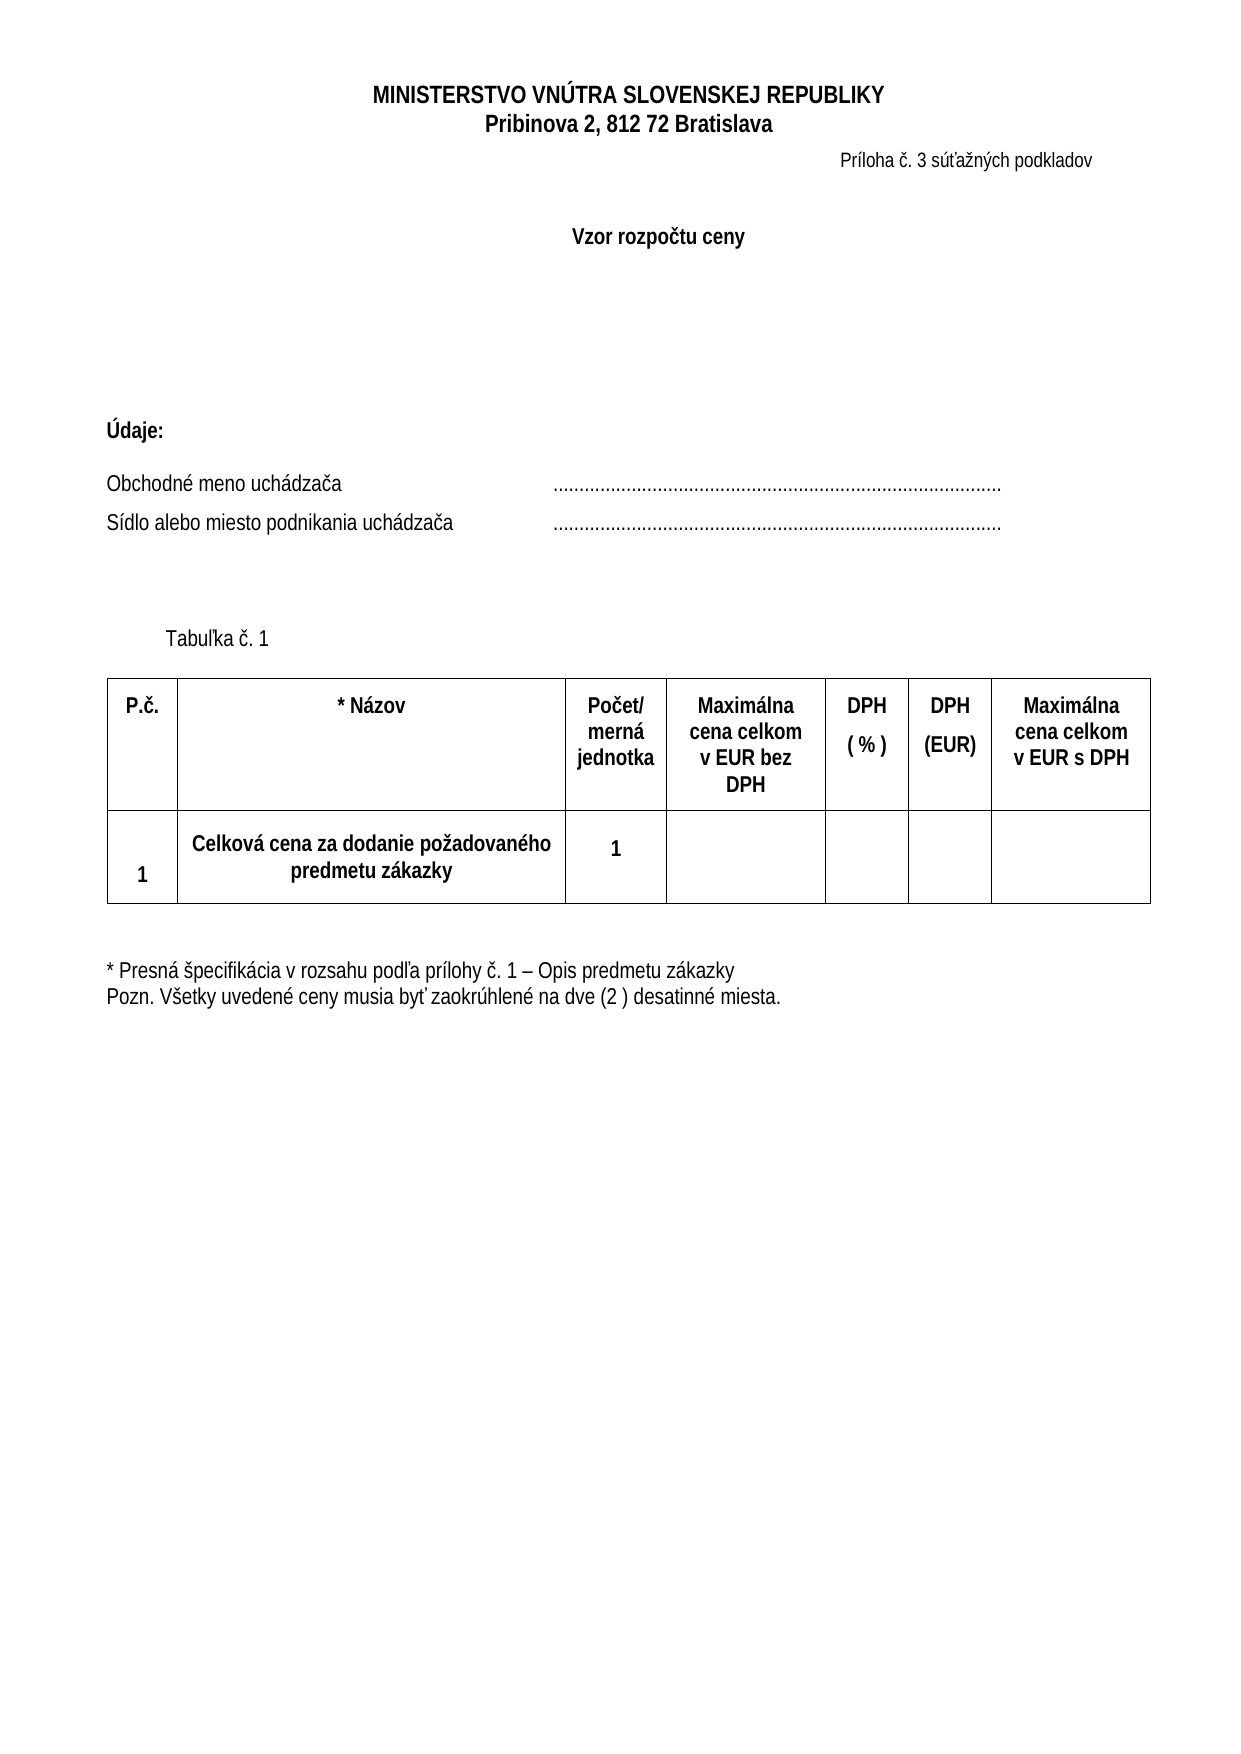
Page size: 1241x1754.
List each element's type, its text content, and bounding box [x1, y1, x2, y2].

table_header DPH ( % ) [826, 679, 908, 809]
table_cell 1 [566, 811, 666, 903]
text * Presná špecifikácia v rozsahu podľa prílohy č. 1 – Opis predmetu zákazky [106, 957, 1092, 983]
text Obchodné meno uchádzača ...................................................................................... [106, 470, 1092, 496]
table_cell [826, 811, 908, 903]
text Príloha č. 3 súťažných podkladov [165, 148, 1092, 172]
table_cell [992, 811, 1150, 903]
table_header Počet/ merná jednotka [566, 679, 666, 809]
table_header Maximálna cena celkom v EUR s DPH [992, 679, 1150, 809]
text Sídlo alebo miesto podnikania uchádzača ...................................................................................... [106, 509, 1092, 535]
table_cell [667, 811, 825, 903]
table_cell 1 [108, 811, 177, 903]
text Pozn. Všetky uvedené ceny musia byť zaokrúhlené na dve (2 ) desatinné miesta. [106, 983, 1092, 1009]
table_header DPH (EUR) [909, 679, 991, 809]
table_header Maximálna cena celkom v EUR bez DPH [667, 679, 825, 809]
text Tabuľka č. 1 [165, 625, 1092, 652]
table_header * Názov [178, 679, 565, 809]
table_cell Celková cena za dodanie požadovaného predmetu zákazky [178, 811, 565, 903]
table_header P.č. [108, 679, 177, 809]
table_cell [909, 811, 991, 903]
text Vzor rozpočtu ceny [224, 223, 1092, 249]
text Údaje: [106, 417, 1092, 444]
